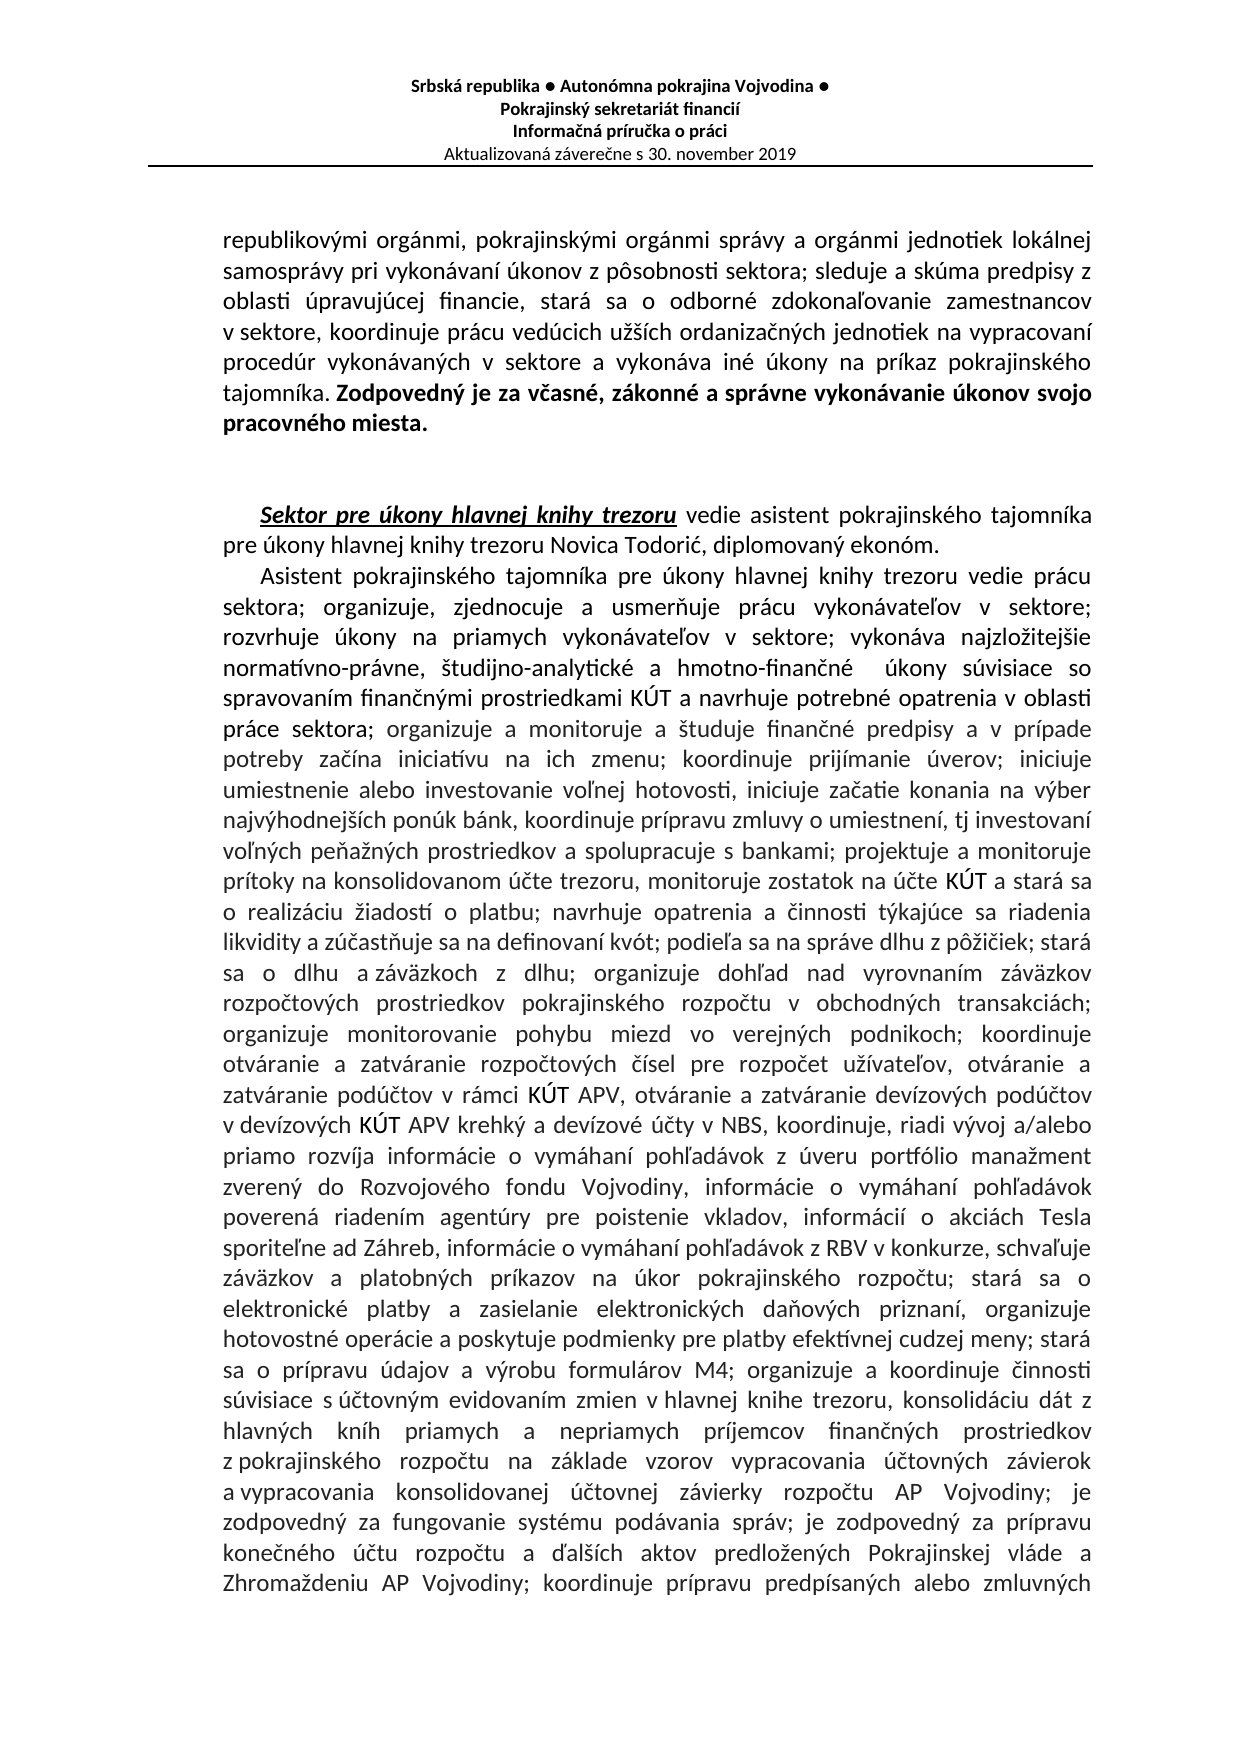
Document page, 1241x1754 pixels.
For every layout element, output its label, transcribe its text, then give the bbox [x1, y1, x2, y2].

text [223, 560, 1093, 1598]
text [223, 224, 1093, 438]
text Sektor pre úkony hlavnej knihy trezoru vedie asistent pokrajinského tajomníka pre úkony hlavnej knihy trezoru Novica Todorić, diplomovaný ekonóm. [223, 499, 1093, 560]
